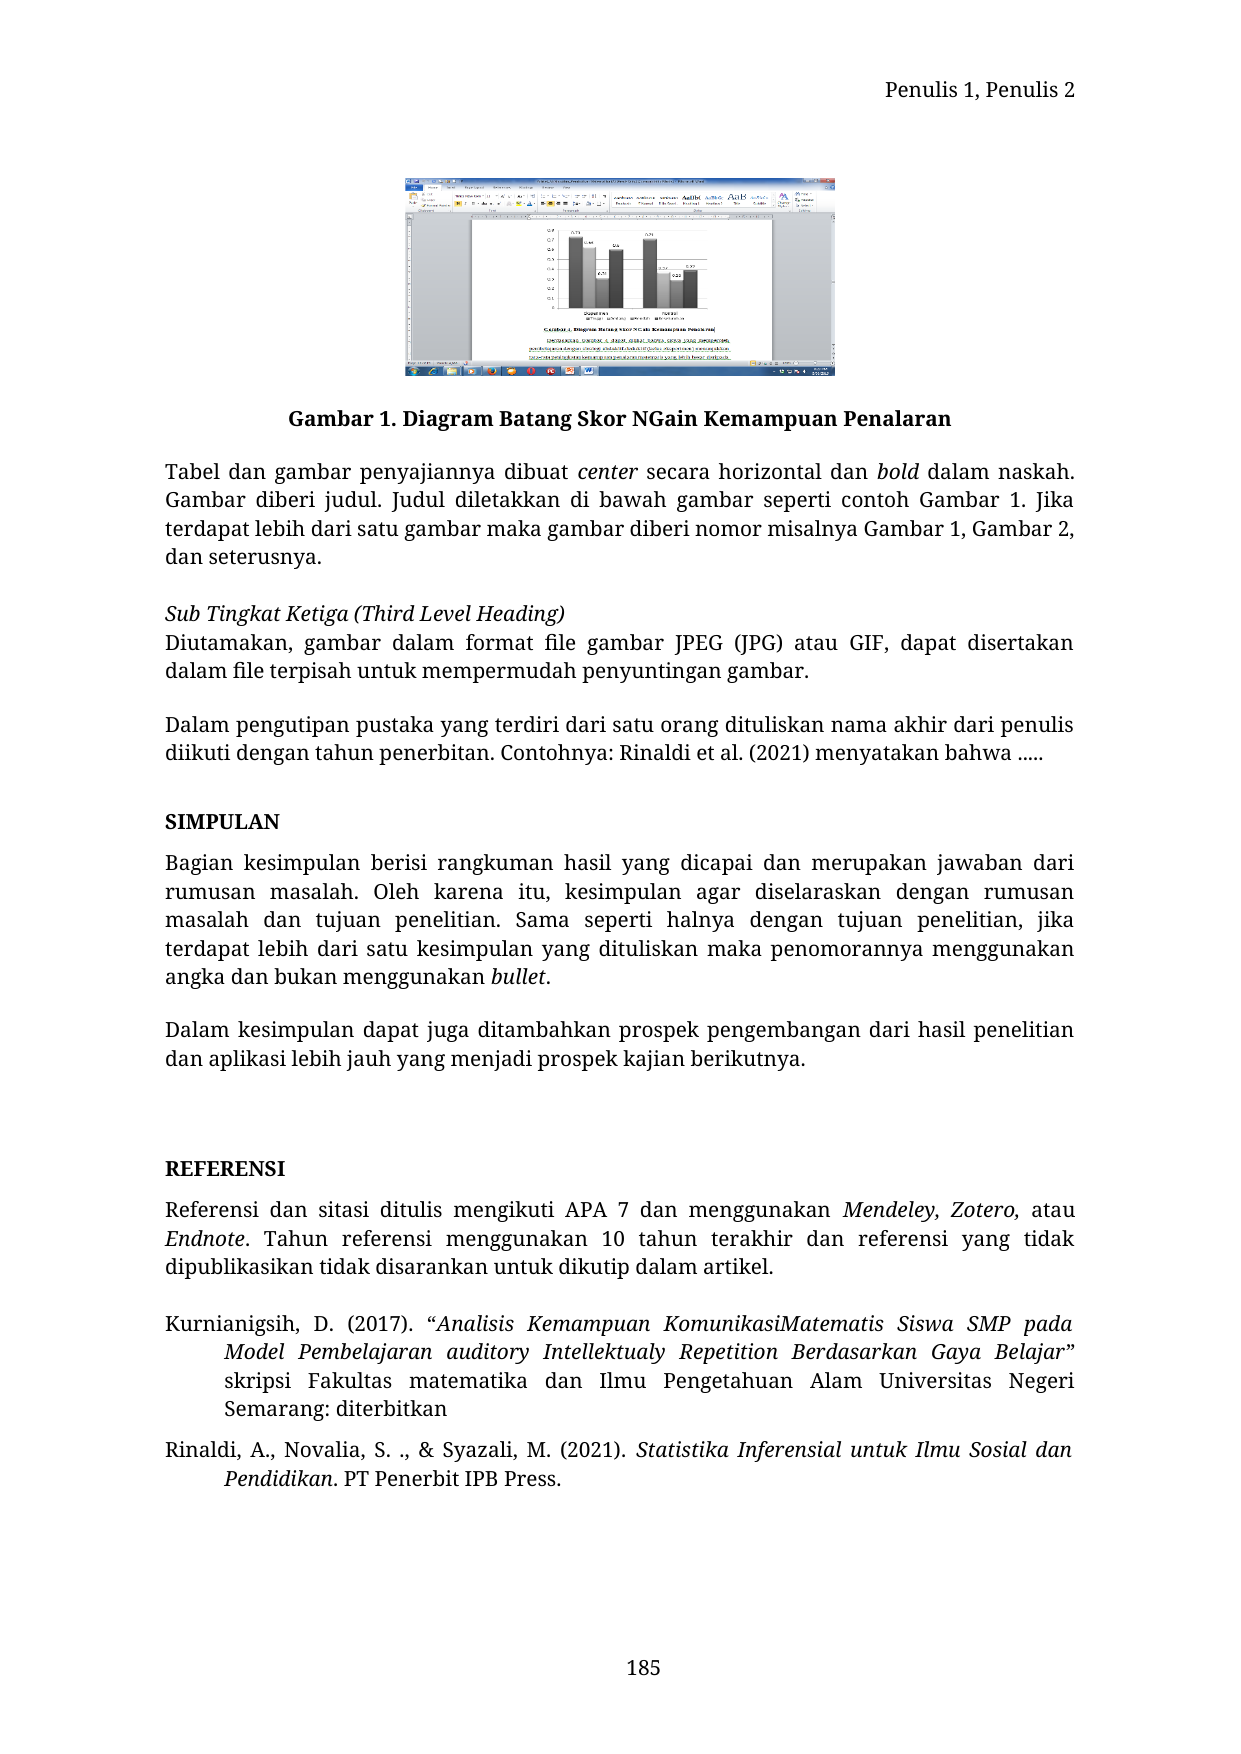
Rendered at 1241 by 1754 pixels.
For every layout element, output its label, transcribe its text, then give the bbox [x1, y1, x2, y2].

text REFERENSI [165, 1154, 1075, 1183]
text Bagian kesimpulan berisi rangkuman hasil yang dicapai dan merupakan jawaban dari rumusan masalah. Oleh karena itu, kesimpulan agar diselaraskan dengan rumusan masalah dan tujuan penelitian. Sama seperti halnya dengan tujuan penelitian, jika terdapat lebih dari satu kesimpulan yang dituliskan maka penomorannya menggunakan angka dan bukan menggunakan bullet. [165, 848, 1075, 991]
text SIMPULAN [165, 807, 1075, 836]
text Sub Tingkat Ketiga (Third Level Heading) [165, 599, 1075, 628]
text Diutamakan, gambar dalam format file gambar JPEG (JPG) atau GIF, dapat disertakan dalam file terpisah untuk mempermudah penyuntingan gambar. [165, 628, 1075, 685]
text Dalam kesimpulan dapat juga ditambahkan prospek pengembangan dari hasil penelitian dan aplikasi lebih jauh yang menjadi prospek kajian berikutnya. [165, 1016, 1075, 1072]
text Kurnianigsih, D. (2017). “Analisis Kemampuan KomunikasiMatematis Siswa SMP pada Model Pembelajaran auditory Intellektualy Repetition Berdasarkan Gaya Belajar” skripsi Fakultas matematika dan Ilmu Pengetahuan Alam Universitas Negeri Semarang: diterbitkan [165, 1309, 1075, 1423]
text Dalam pengutipan pustaka yang terdiri dari satu orang dituliskan nama akhir dari penulis diikuti dengan tahun penerbitan. Contohnya: Rinaldi et al. (2021) menyatakan bahwa ..... [165, 710, 1075, 767]
text Referensi dan sitasi ditulis mengikuti APA 7 dan menggunakan Mendeley, Zotero, atau Endnote. Tahun referensi menggunakan 10 tahun terakhir dan referensi yang tidak dipublikasikan tidak disarankan untuk dikutip dalam artikel. [165, 1195, 1075, 1281]
picture [405, 178, 835, 376]
text Rinaldi, A., Novalia, S. ., & Syazali, M. (2021). Statistika Inferensial untuk Ilmu Sosial dan Pendidikan. PT Penerbit IPB Press. [165, 1435, 1075, 1492]
text Tabel dan gambar penyajiannya dibuat center secara horizontal dan bold dalam naskah. Gambar diberi judul. Judul diletakkan di bawah gambar seperti contoh Gambar 1. Jika terdapat lebih dari satu gambar maka gambar diberi nomor misalnya Gambar 1, Gambar 2, dan seterusnya. [165, 457, 1075, 571]
